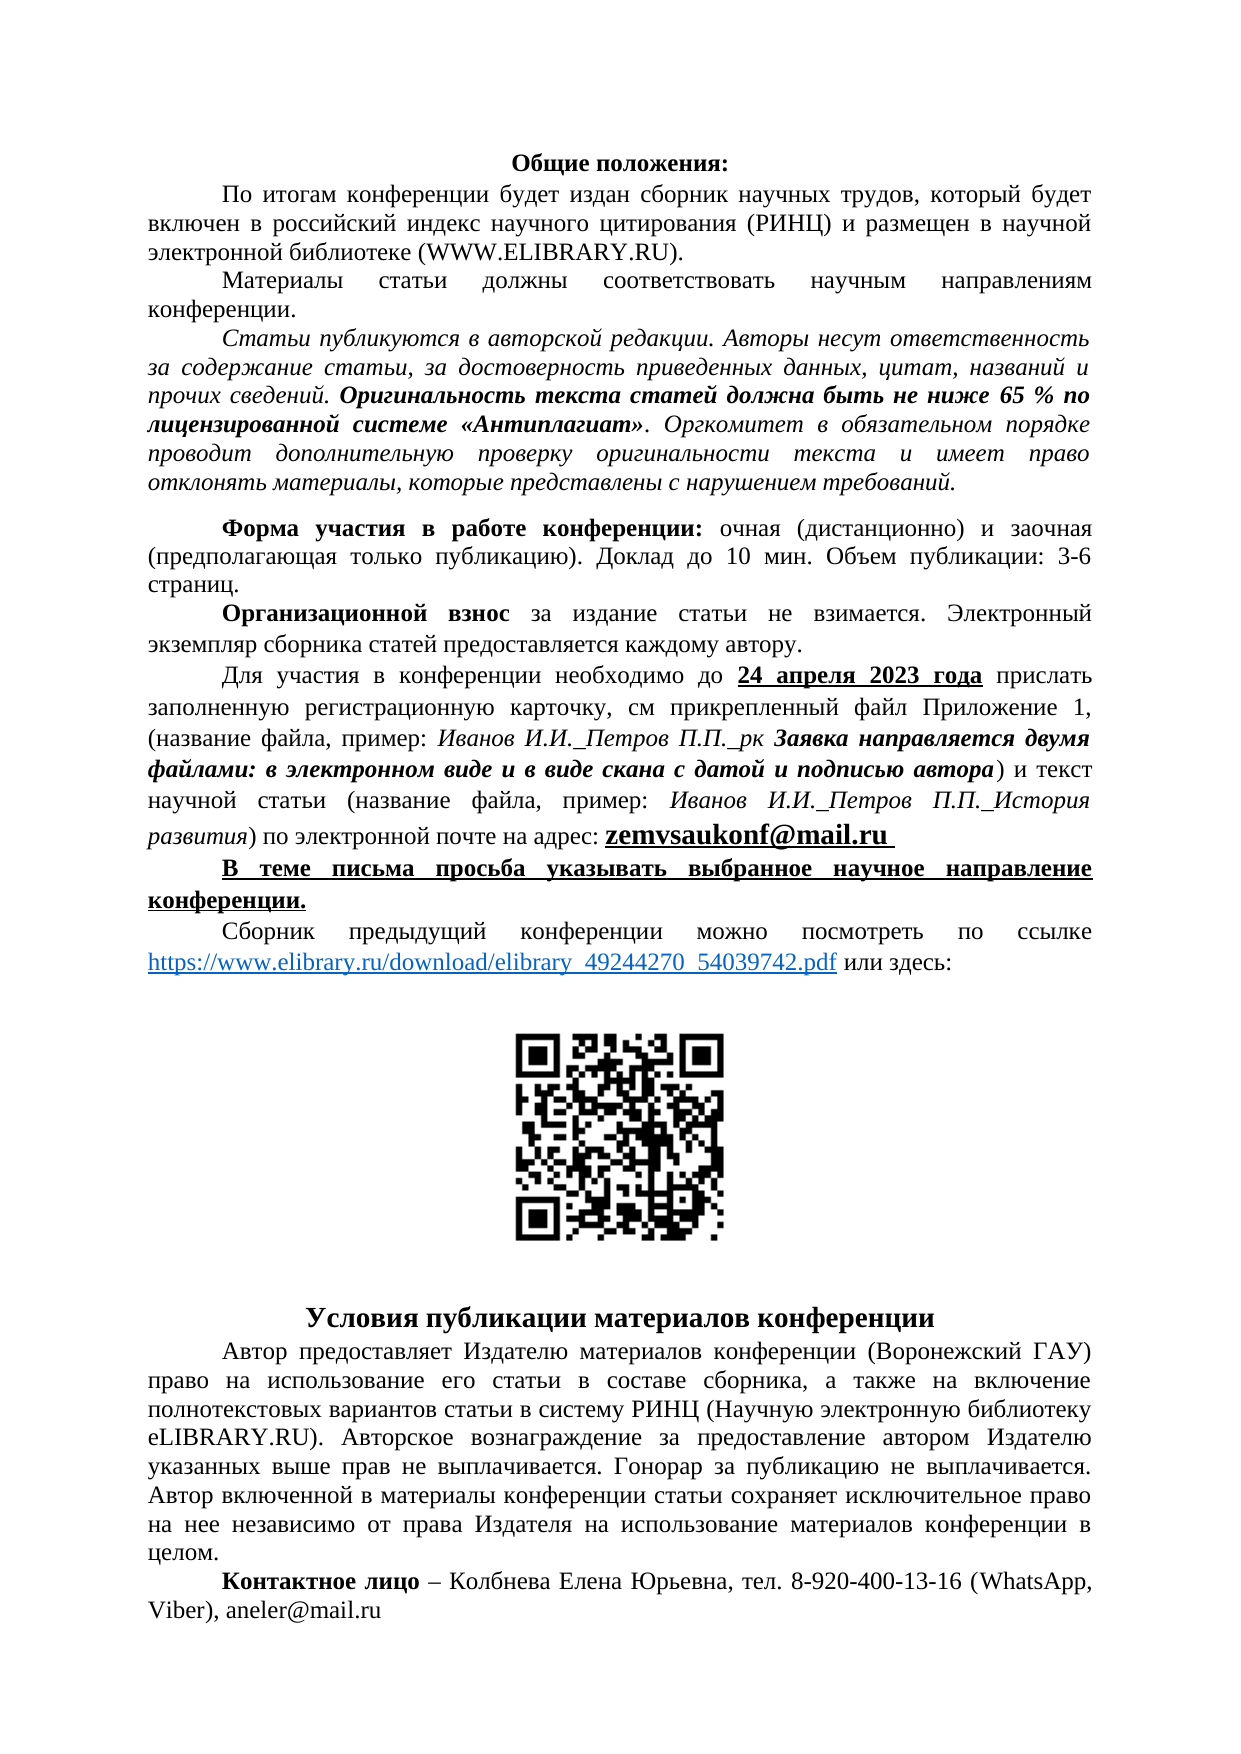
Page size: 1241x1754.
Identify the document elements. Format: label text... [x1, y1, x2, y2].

text Автор предоставляет Издателю материалов конференции (Воронежский ГАУ) право на использование его статьи в составе сборника, а также на включение полнотекстовых вариантов статьи в систему РИНЦ (Научную электронную библиотеку eLIBRARY.RU). Авторское вознаграждение за предоставление автором Издателю указанных выше прав не выплачивается. Гонорар за публикацию не выплачивается. Автор включенной в материалы конференции статьи сохраняет исключительное право на нее независимо от права Издателя на использование материалов конференции в целом. [148, 1336, 1092, 1566]
text Материалы статьи должны соответствовать научным направлениям конференции. [148, 266, 1092, 323]
text Сборник предыдущий конференции можно посмотреть по ссылке https://www.elibrary.ru/download/elibrary_49244270_54039742.pdf или здесь: [148, 916, 1092, 976]
text Для участия в конференции необходимо до 24 апреля 2023 года прислать заполненную регистрационную карточку, см прикрепленный файл Приложение 1, (название файла, пример: Иванов И.И._Петров П.П._рк Заявка направляется двумя файлами: в электронном виде и в виде скана с датой и подписью автора) и текст научной статьи (название файла, пример: Иванов И.И._Петров П.П._История развития) по электронной почте на адрес: zemvsaukonf@mail.ru [148, 660, 1092, 851]
text По итогам конференции будет издан сборник научных трудов, который будет включен в российский индекс научного цитирования (РИНЦ) и размещен в научной электронной библиотеке (WWW.ELIBRARY.RU). [148, 179, 1092, 266]
text Общие положения: [148, 148, 1092, 176]
text Контактное лицо – Колбнева Елена Юрьевна, тел. 8-920-400-13-16 (WhatsApp, Viber), aneler@mail.ru [148, 1566, 1092, 1624]
text В теме письма просьба указывать выбранное научное направление конференции. [148, 853, 1092, 913]
text Условия публикации материалов конференции [148, 1300, 1092, 1333]
text Статьи публикуются в авторской редакции. Авторы несут ответственность за содержание статьи, за достоверность приведенных данных, цитат, названий и прочих сведений. Оригинальность текста статей должна быть не ниже 65 % по лицензированной системе «Антиплагиат». Оргкомитет в обязательном порядке проводит дополнительную проверку оригинальности текста и имеет право отклонять материалы, которые представлены с нарушением требований. [148, 323, 1092, 496]
text Организационной взнос за издание статьи не взимается. Электронный экземпляр сборника статей предоставляется каждому автору. [148, 598, 1092, 658]
picture [492, 1009, 749, 1266]
text Форма участия в работе конференции: очная (дистанционно) и заочная (предполагающая только публикацию). Доклад до 10 мин. Объем публикации: 3-6 страниц. [148, 514, 1092, 598]
